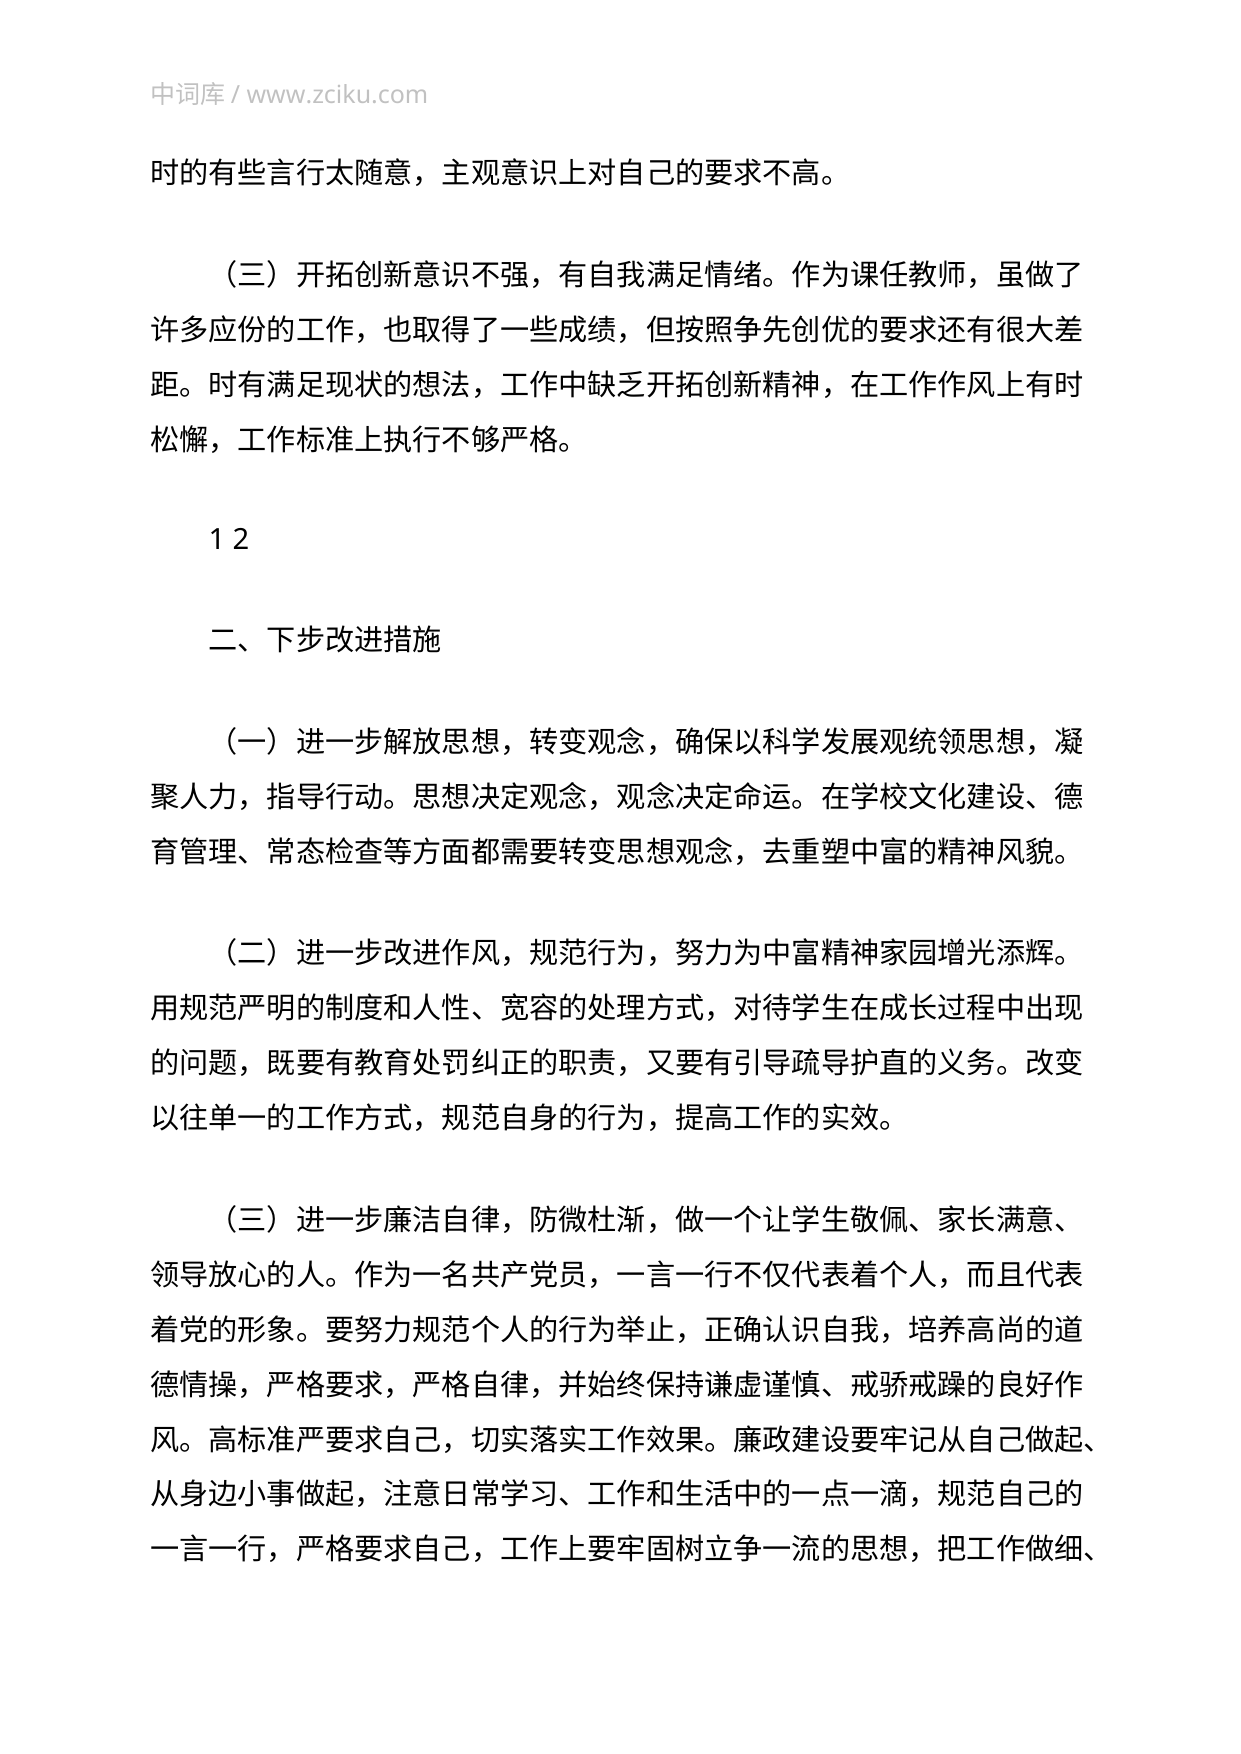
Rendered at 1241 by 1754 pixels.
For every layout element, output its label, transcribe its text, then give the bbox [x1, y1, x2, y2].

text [150, 1196, 1090, 1568]
text （二）进一步改进作风，规范行为，努力为中富精神家园增光添辉。用规范严明的制度和人性、宽容的处理方式，对待学生在成长过程中出现的问题，既要有教育处罚纠正的职责，又要有引导疏导护直的义务。改变以往单一的工作方式，规范自身的行为，提高工作的实效。 [150, 930, 1090, 1137]
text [150, 150, 1090, 192]
text 二、下步改进措施 [150, 617, 1090, 659]
text （一）进一步解放思想，转变观念，确保以科学发展观统领思想，凝聚人力，指导行动。思想决定观念，观念决定命运。在学校文化建设、德育管理、常态检查等方面都需要转变思想观念，去重塑中富的精神风貌。 [150, 718, 1090, 871]
text 1 2 [150, 518, 1090, 558]
text （三）开拓创新意识不强，有自我满足情绪。作为课任教师，虽做了许多应份的工作，也取得了一些成绩，但按照争先创优的要求还有很大差距。时有满足现状的想法，工作中缺乏开拓创新精神，在工作作风上有时松懈，工作标准上执行不够严格。 [150, 252, 1090, 459]
